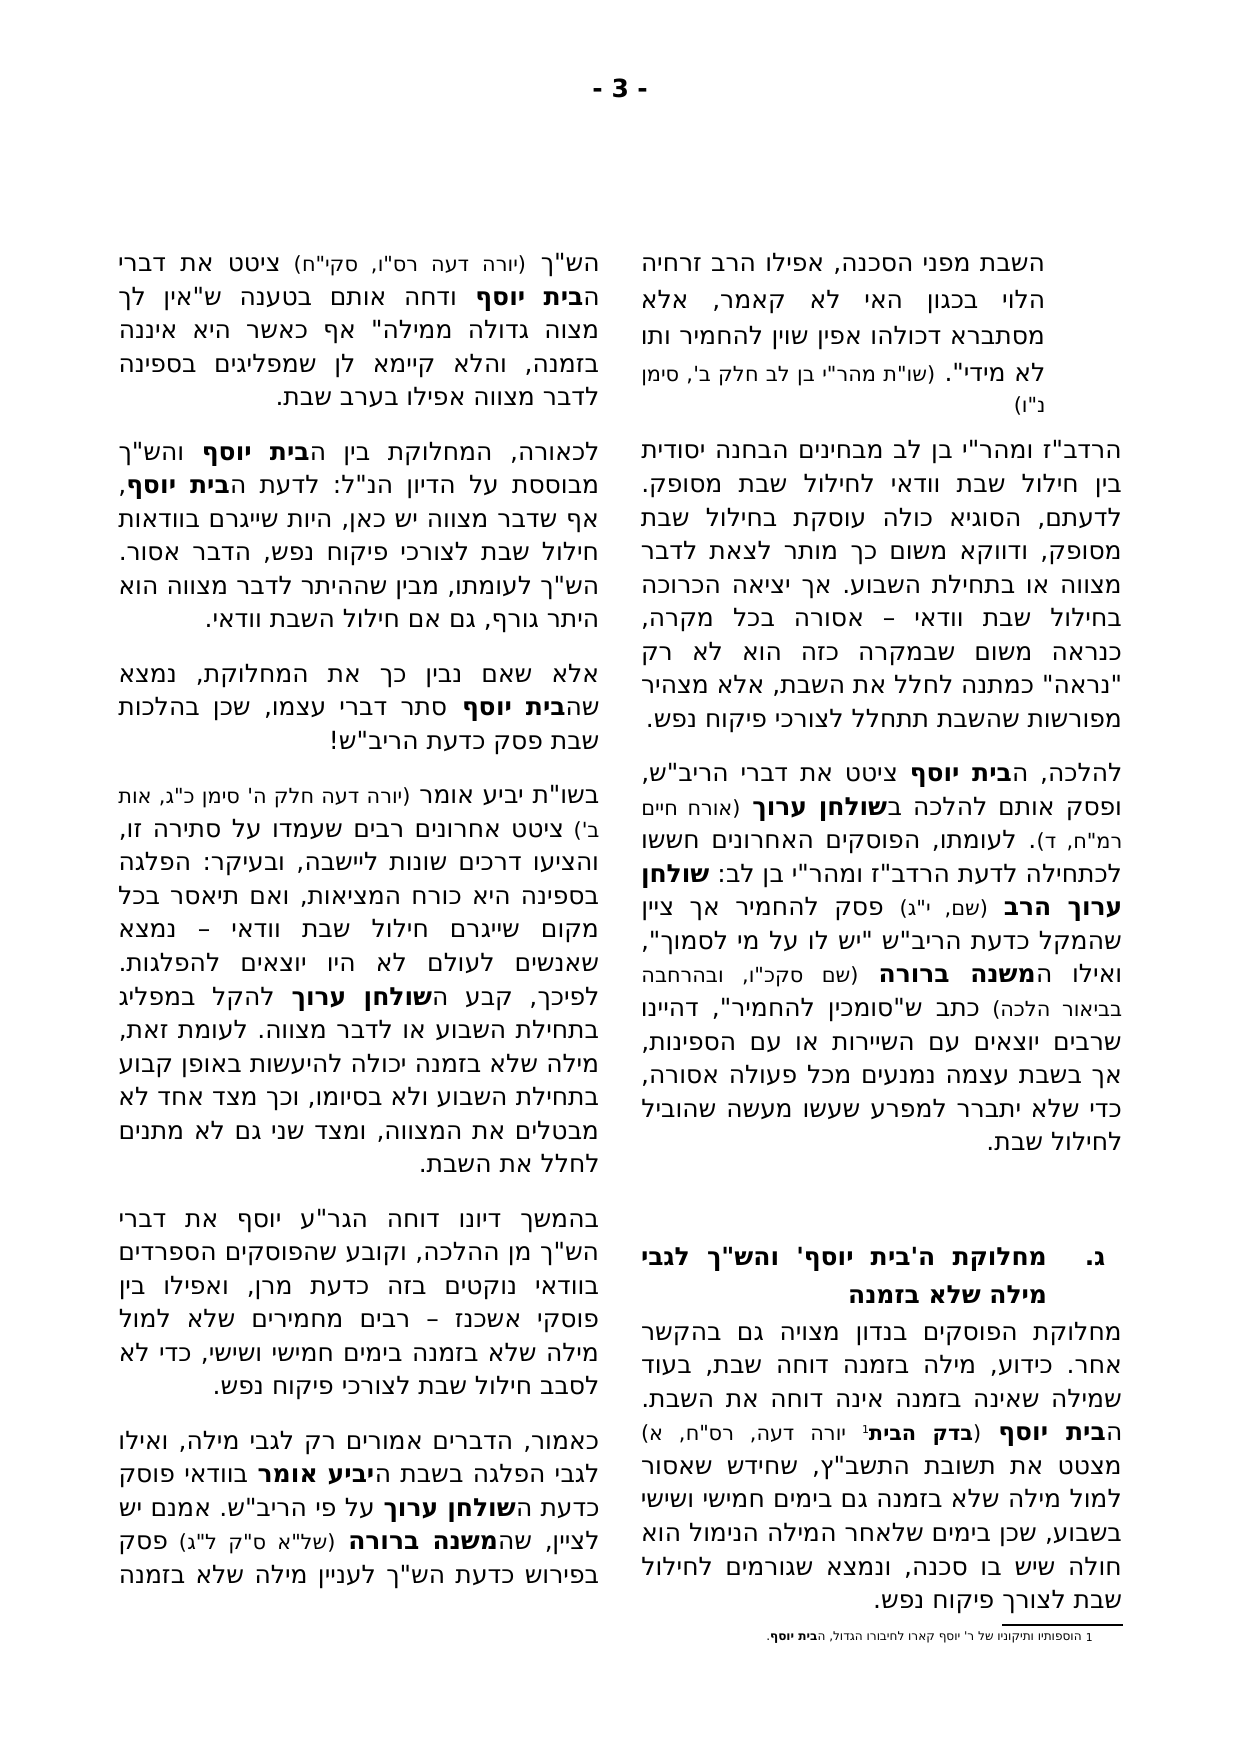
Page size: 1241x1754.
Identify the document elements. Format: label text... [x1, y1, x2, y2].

text הש"ך (יורה דעה רס"ו, סקי"ח) ציטט את דברי הבית יוסף ודחה אותם בטענה ש"אין לך מצוה גדולה ממילה" אף כאשר היא איננה בזמנה, והלא קיימא לן שמפליגים בספינה לדבר מצווה אפילו בערב שבת. [118, 248, 599, 412]
text בהמשך דיונו דוחה הגר"ע יוסף את דברי הש"ך מן ההלכה, וקובע שהפוסקים הספרדים בוודאי נוקטים בזה כדעת מרן, ואפילו בין פוסקי אשכנז – רבים מחמירים שלא למול מילה שלא בזמנה בימים חמישי ושישי, כדי לא לסבב חילול שבת לצורכי פיקוח נפש. [118, 1204, 599, 1401]
text מחלוקת הפוסקים בנדון מצויה גם בהקשר אחר. כידוע, מילה בזמנה דוחה שבת, בעוד שמילה שאינה בזמנה אינה דוחה את השבת. הבית יוסף (בדק הבית יורה דעה, רס"ח, א) מצטט את תשובת התשב"ץ, שחידש שאסור למול מילה שלא בזמנה גם בימים חמישי ושישי בשבוע, שכן בימים שלאחר המילה הנימול הוא חולה שיש בו סכנה, ונמצא שגורמים לחילול שבת לצורך פיקוח נפש. [641, 1317, 1122, 1614]
text הרדב"ז ומהר"י בן לב מבחינים הבחנה יסודית בין חילול שבת וודאי לחילול שבת מסופק. לדעתם, הסוגיא כולה עוסקת בחילול שבת מסופק, ודווקא משום כך מותר לצאת לדבר מצווה או בתחילת השבוע. אך יציאה הכרוכה בחילול שבת וודאי – אסורה בכל מקרה, כנראה משום שבמקרה כזה הוא לא רק "נראה" כמתנה לחלל את השבת, אלא מצהיר מפורשות שהשבת תתחלל לצורכי פיקוח נפש. [641, 436, 1122, 733]
text להלכה, הבית יוסף ציטט את דברי הריב"ש, ופסק אותם להלכה בשולחן ערוך (אורח חיים רמ"ח, ד). לעומתו, הפוסקים האחרונים חששו לכתחילה לדעת הרדב"ז ומהר"י בן לב: שולחן ערוך הרב (שם, י"ג) פסק להחמיר אך ציין שהמקל כדעת הריב"ש "יש לו על מי לסמוך", ואילו המשנה ברורה (שם סקכ"ו, ובהרחבה בביאור הלכה) כתב ש"סומכין להחמיר", דהיינו שרבים יוצאים עם השיירות או עם הספינות, אך בשבת עצמה נמנעים מכל פעולה אסורה, כדי שלא יתברר למפרע שעשו מעשה שהוביל לחילול שבת. [641, 758, 1122, 1157]
text בשו"ת יביע אומר (יורה דעה חלק ה' סימן כ"ג, אות ב') ציטט אחרונים רבים שעמדו על סתירה זו, והציעו דרכים שונות ליישבה, ובעיקר: הפלגה בספינה היא כורח המציאות, ואם תיאסר בכל מקום שייגרם חילול שבת וודאי – נמצא שאנשים לעולם לא היו יוצאים להפלגות. לפיכך, קבע השולחן ערוך להקל במפליג בתחילת השבוע או לדבר מצווה. לעומת זאת, מילה שלא בזמנה יכולה להיעשות באופן קבוע בתחילת השבוע ולא בסיומו, וכך מצד אחד לא מבטלים את המצווה, ומצד שני גם לא מתנים לחלל את השבת. [118, 780, 599, 1178]
list מחלוקת ה'בית יוסף' והש"ך לגבי מילה שלא בזמנה [641, 1236, 1084, 1311]
text לכאורה, המחלוקת בין הבית יוסף והש"ך מבוססת על הדיון הנ"ל: לדעת הבית יוסף, אף שדבר מצווה יש כאן, היות שייגרם בוודאות חילול שבת לצורכי פיקוח נפש, הדבר אסור. הש"ך לעומתו, מבין שההיתר לדבר מצווה הוא היתר גורף, גם אם חילול השבת וודאי. [118, 437, 599, 634]
text אלא שאם נבין כך את המחלוקת, נמצא שהבית יוסף סתר דברי עצמו, שכן בהלכות שבת פסק כדעת הריב"ש! [118, 659, 599, 755]
